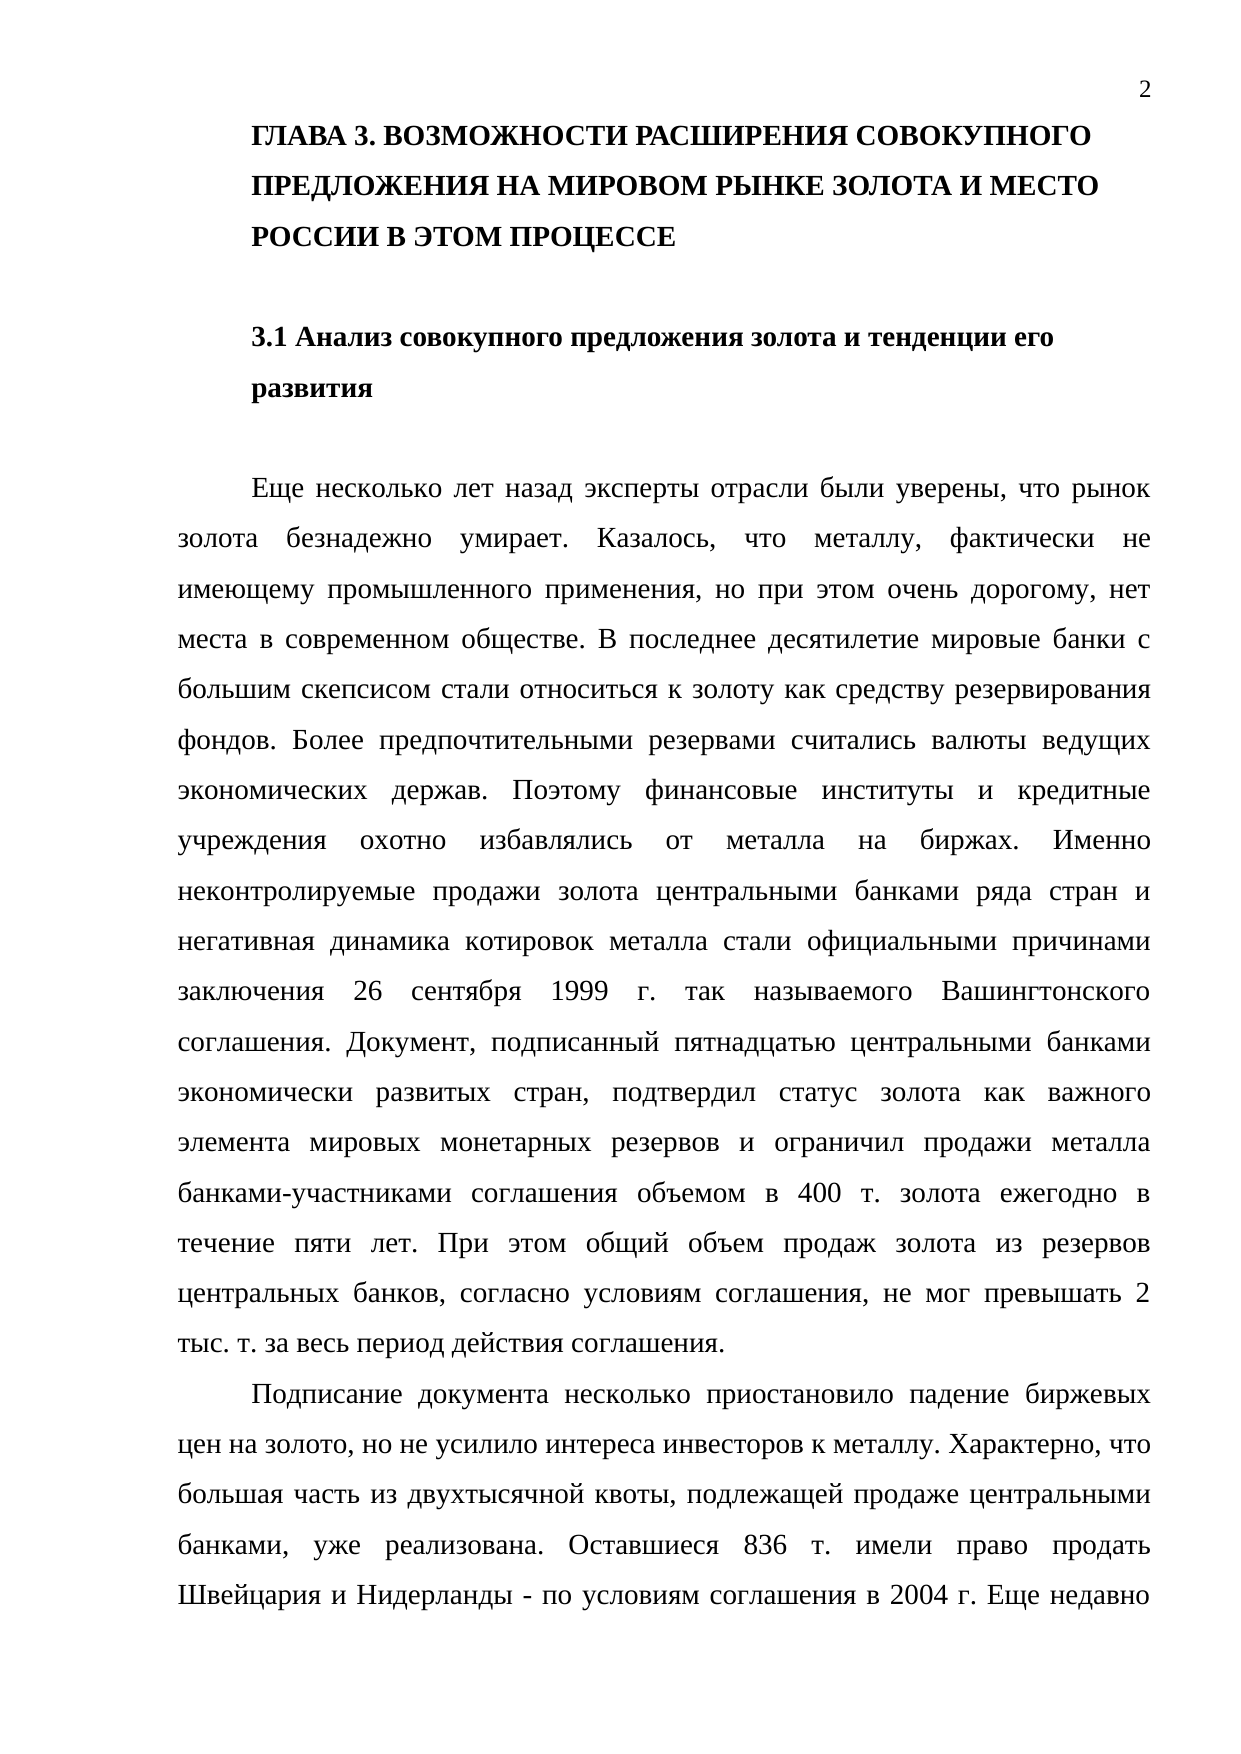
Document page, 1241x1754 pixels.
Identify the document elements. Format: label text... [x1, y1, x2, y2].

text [177, 1376, 1152, 1611]
subtitle 3.1 Анализ совокупного предложения золота и тенденции его развития [251, 319, 1152, 403]
text Еще несколько лет назад эксперты отрасли были уверены, что рынок золота безнадежно умирает. Казалось, что металлу, фактически не имеющему промышленного применения, но при этом очень дорогому, нет места в современном обществе. В последнее десятилетие мировые банки с большим скепсисом стали относиться к золоту как средству резервирования фондов. Более предпочтительными резервами считались валюты ведущих экономических держав. Поэтому финансовые институты и кредитные учреждения охотно избавлялись от металла на биржах. Именно неконтролируемые продажи золота центральными банками ряда стран и негативная динамика котировок металла стали официальными причинами заключения 26 сентября 1999 г. так называемого Вашингтонского соглашения. Документ, подписанный пятнадцатью центральными банками экономически развитых стран, подтвердил статус золота как важного элемента мировых монетарных резервов и ограничил продажи металла банками-участниками соглашения объемом в 400 т. золота ежегодно в течение пяти лет. При этом общий объем продаж золота из резервов центральных банков, согласно условиям соглашения, не мог превышать 2 тыс. т. за весь период действия соглашения. [177, 470, 1152, 1359]
subtitle ГЛАВА 3. ВОЗМОЖНОСТИ РАСШИРЕНИЯ СОВОКУПНОГО ПРЕДЛОЖЕНИЯ НА МИРОВОМ РЫНКЕ ЗОЛОТА И МЕСТО РОССИИ В ЭТОМ ПРОЦЕССЕ [251, 118, 1152, 252]
